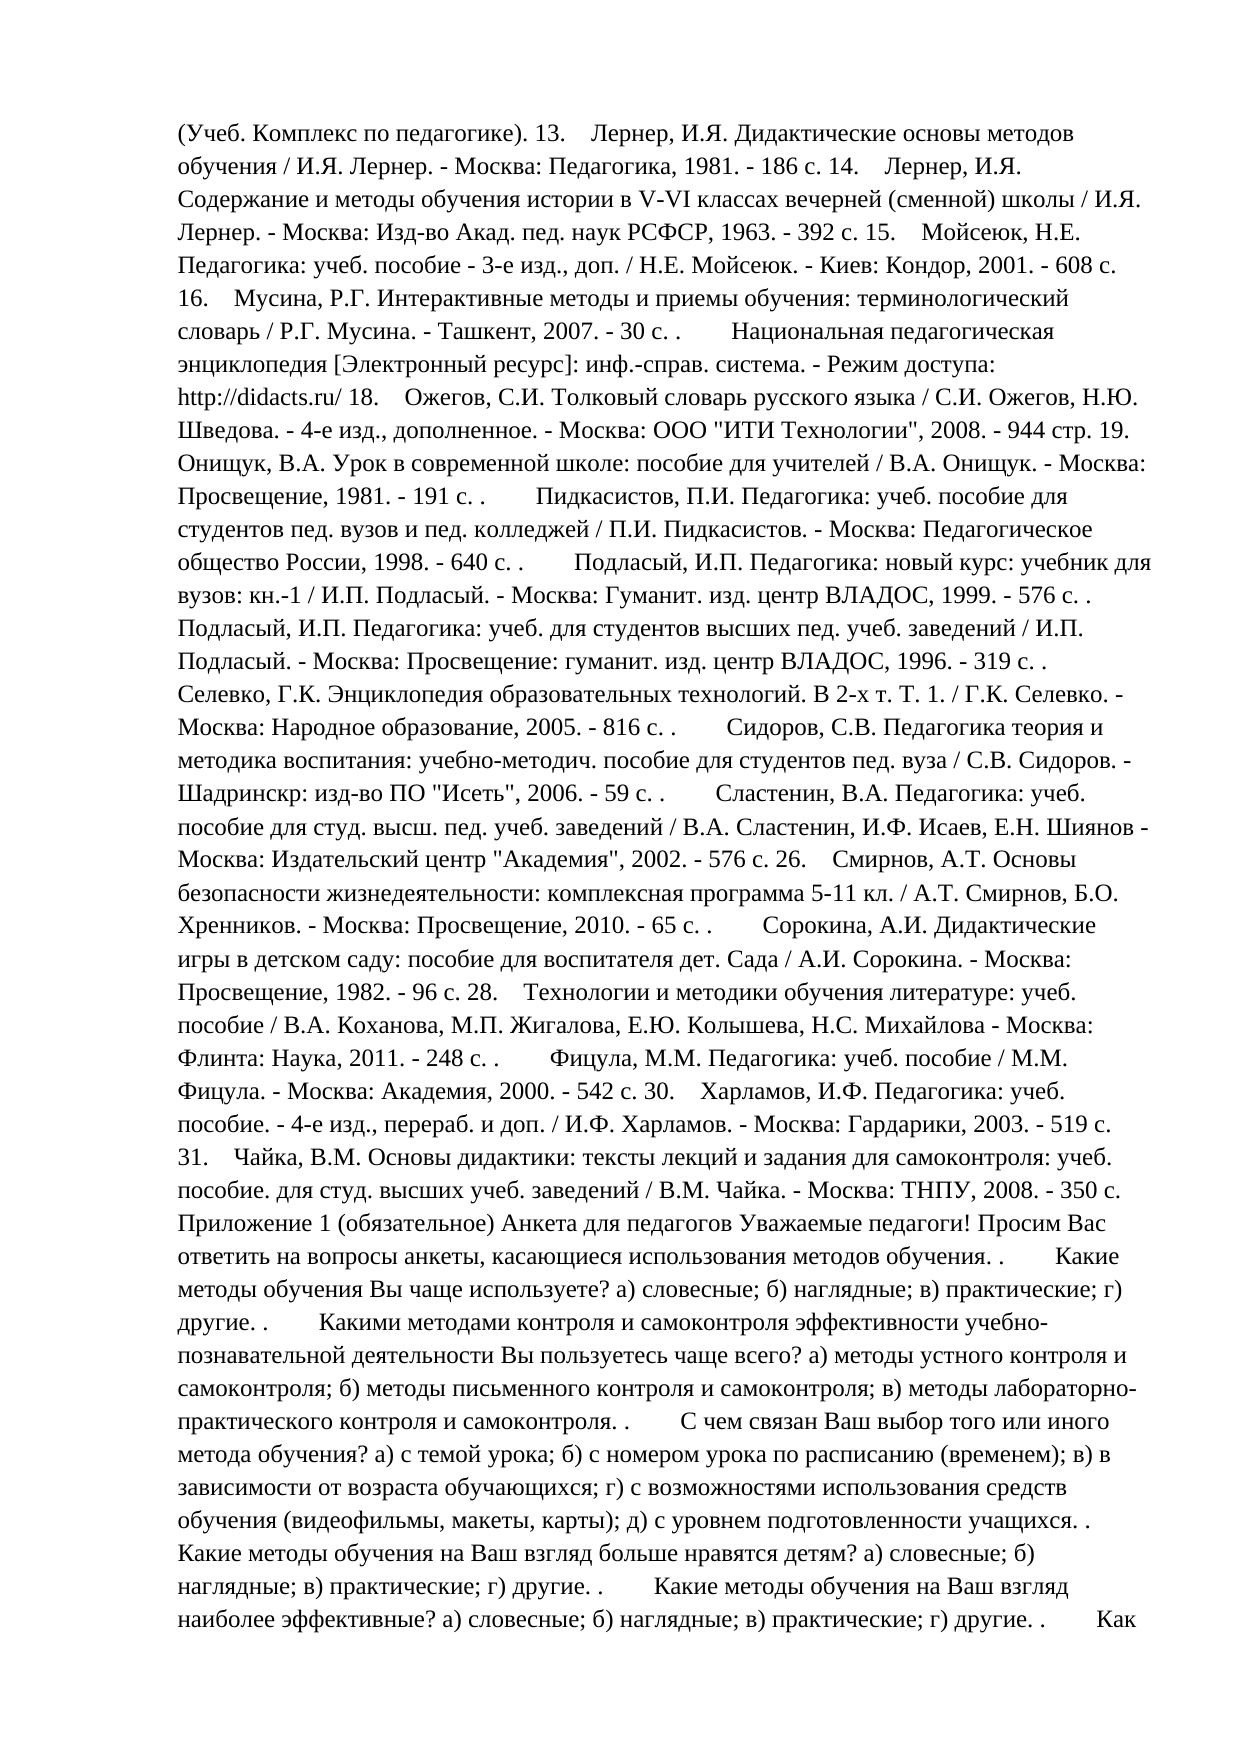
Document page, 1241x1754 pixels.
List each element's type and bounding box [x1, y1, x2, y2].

text [177, 118, 1152, 548]
text [177, 576, 1152, 1633]
